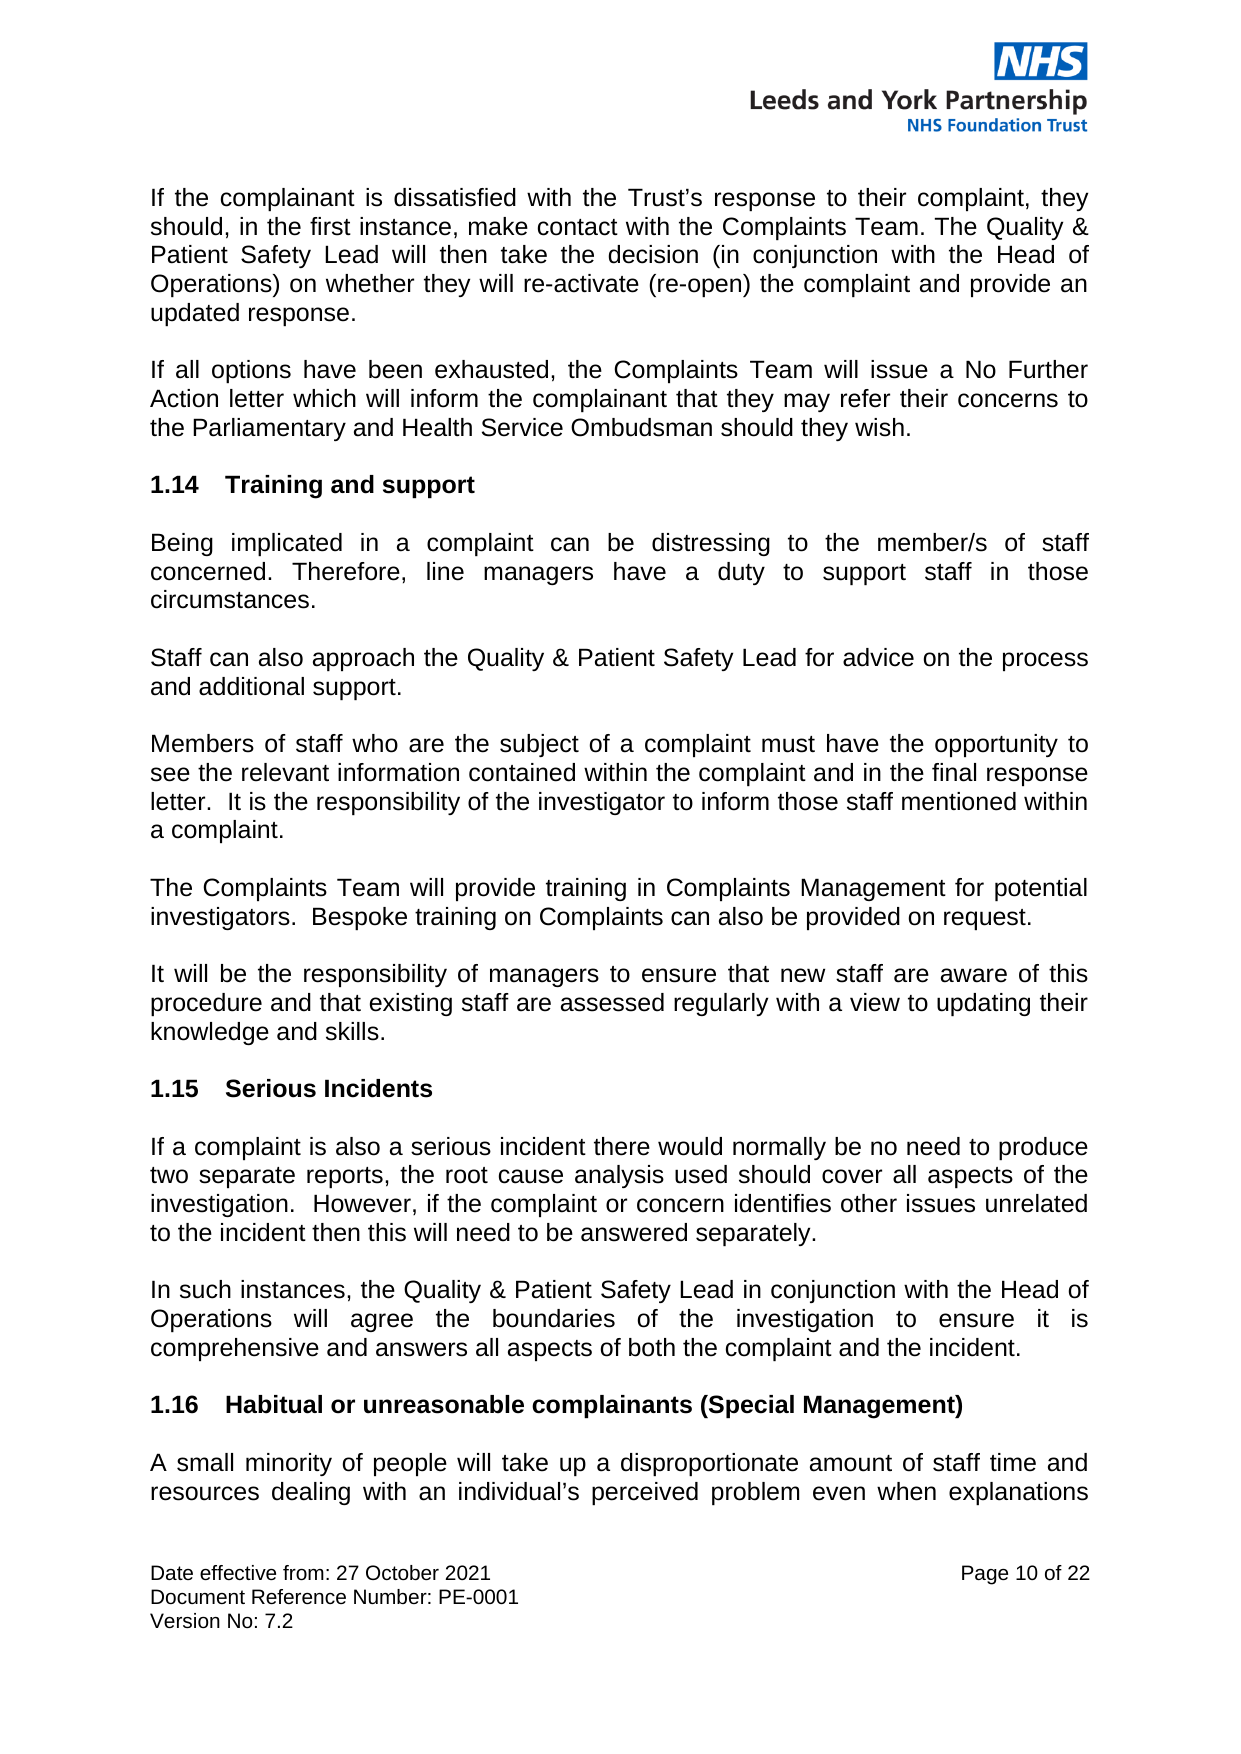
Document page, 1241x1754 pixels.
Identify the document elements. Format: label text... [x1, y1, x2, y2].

text 1.14 Training and support [150, 471, 1090, 499]
text If a complaint is also a serious incident there would normally be no need to produce two separate reports, the root cause analysis used should cover all aspects of the investigation. However, if the complaint or concern identifies other issues unrelated to the incident then this will need to be answered separately. [150, 1132, 1090, 1247]
text 1.15 Serious Incidents [150, 1074, 1090, 1103]
text If all options have been exhausted, the Complaints Team will issue a No Further Action letter which will inform the complainant that they may refer their concerns to the Parliamentary and Health Service Ombudsman should they wish. [150, 356, 1090, 442]
text In such instances, the Quality & Patient Safety Lead in conjunction with the Head of Operations will agree the boundaries of the investigation to ensure it is comprehensive and answers all aspects of both the complaint and the incident. [150, 1276, 1090, 1362]
text Staff can also approach the Quality & Patient Safety Lead for advice on the process and additional support. [150, 643, 1090, 701]
text 1.16 Habitual or unreasonable complainants (Special Management) [150, 1391, 1090, 1419]
text Members of staff who are the subject of a complaint must have the opportunity to see the relevant information contained within the complaint and in the final response letter. It is the responsibility of the investigator to inform those staff mentioned within a complaint. [150, 729, 1090, 844]
text Being implicated in a complaint can be distressing to the member/s of staff concerned. Therefore, line managers have a duty to support staff in those circumstances. [150, 528, 1090, 614]
text It will be the responsibility of managers to ensure that new staff are aware of this procedure and that existing staff are assessed regularly with a view to updating their knowledge and skills. [150, 959, 1090, 1046]
text If the complainant is dissatisfied with the Trust’s response to their complaint, they should, in the first instance, make contact with the Complaints Team. The Quality & Patient Safety Lead will then take the decision (in conjunction with the Head of Operations) on whether they will re-activate (re-open) the complaint and provide an updated response. [150, 183, 1090, 327]
picture [746, 38, 1091, 136]
text The Complaints Team will provide training in Complaints Management for potential investigators. Bespoke training on Complaints can also be provided on request. [150, 873, 1090, 931]
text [150, 1448, 1090, 1506]
